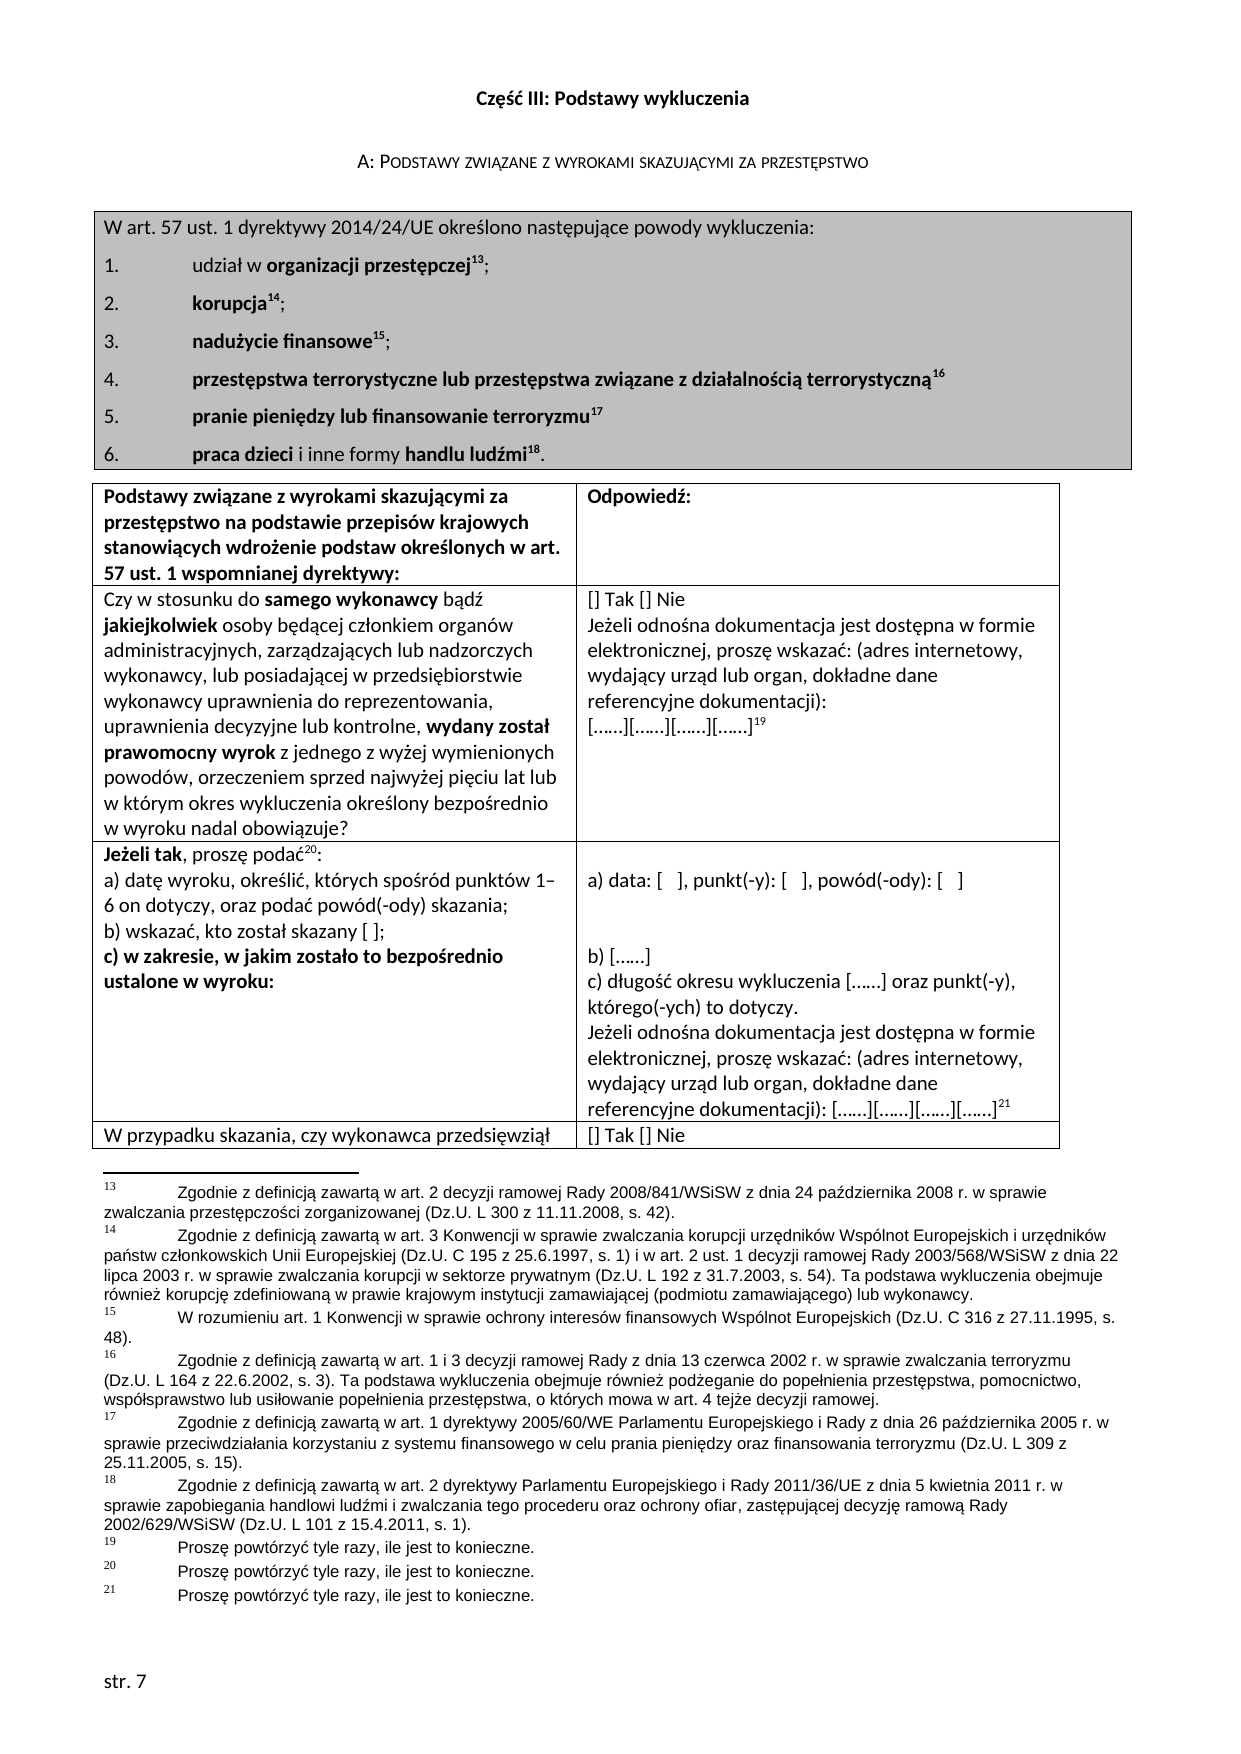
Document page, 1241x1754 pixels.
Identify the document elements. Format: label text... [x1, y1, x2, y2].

title Część III: Podstawy wykluczenia [103, 85, 1122, 111]
table_cell [] Tak [] Nie Jeżeli odnośna dokumentacja jest dostępna w formie elektronicznej, proszę wskazać: (adres internetowy, wydający urząd lub organ, dokładne dane referencyjne dokumentacji): [……][……][……][……] [577, 586, 1059, 841]
text praca dzieci i inne formy handlu ludźmi. [95, 438, 1131, 469]
text korupcja; [95, 287, 1131, 315]
text pranie pieniędzy lub finansowanie terroryzmu [95, 401, 1131, 429]
table_cell a) data: [ ], punkt(-y): [ ], powód(-ody): [ ] b) [……] c) długość okresu wykluczenia [……] oraz punkt(-y), którego(-ych) to dotyczy. Jeżeli odnośna dokumentacja jest dostępna w formie elektronicznej, proszę wskazać: (adres internetowy, wydający urząd lub organ, dokładne dane referencyjne dokumentacji): [……][……][……][……] [577, 842, 1059, 1121]
table_header Podstawy związane z wyrokami skazującymi za przestępstwo na podstawie przepisów krajowych stanowiących wdrożenie podstaw określonych w art. 57 ust. 1 wspomnianej dyrektywy: [93, 484, 576, 585]
table_cell [] Tak [] Nie [577, 1122, 1059, 1148]
text nadużycie finansowe; [95, 325, 1131, 353]
table_cell W przypadku skazania, czy wykonawca przedsięwziął środki w celu wykazania swojej rzetelności pomimo istnienia odpowiedniej podstawy wykluczenia („samooczyszczenie”)? [93, 1122, 576, 1148]
text przestępstwa terrorystyczne lub przestępstwa związane z działalnością terrorystyczną [95, 363, 1131, 391]
table_cell Jeżeli tak, proszę podać: a) datę wyroku, określić, których spośród punktów 1–6 on dotyczy, oraz podać powód(-ody) skazania; b) wskazać, kto został skazany [ ]; c) w zakresie, w jakim zostało to bezpośrednio ustalone w wyroku: [93, 842, 576, 1121]
list udział w organizacji przestępczej; [95, 249, 1131, 277]
table_header Odpowiedź: [577, 484, 1059, 585]
title A: Podstawy związane z wyrokami skazującymi za przestępstwo [103, 148, 1122, 173]
text W art. 57 ust. 1 dyrektywy 2014/24/UE określono następujące powody wykluczenia: [95, 212, 1131, 239]
table_cell Czy w stosunku do samego wykonawcy bądź jakiejkolwiek osoby będącej członkiem organów administracyjnych, zarządzających lub nadzorczych wykonawcy, lub posiadającej w przedsiębiorstwie wykonawcy uprawnienia do reprezentowania, uprawnienia decyzyjne lub kontrolne, wydany został prawomocny wyrok z jednego z wyżej wymienionych powodów, orzeczeniem sprzed najwyżej pięciu lat lub w którym okres wykluczenia określony bezpośrednio w wyroku nadal obowiązuje? [93, 586, 576, 841]
